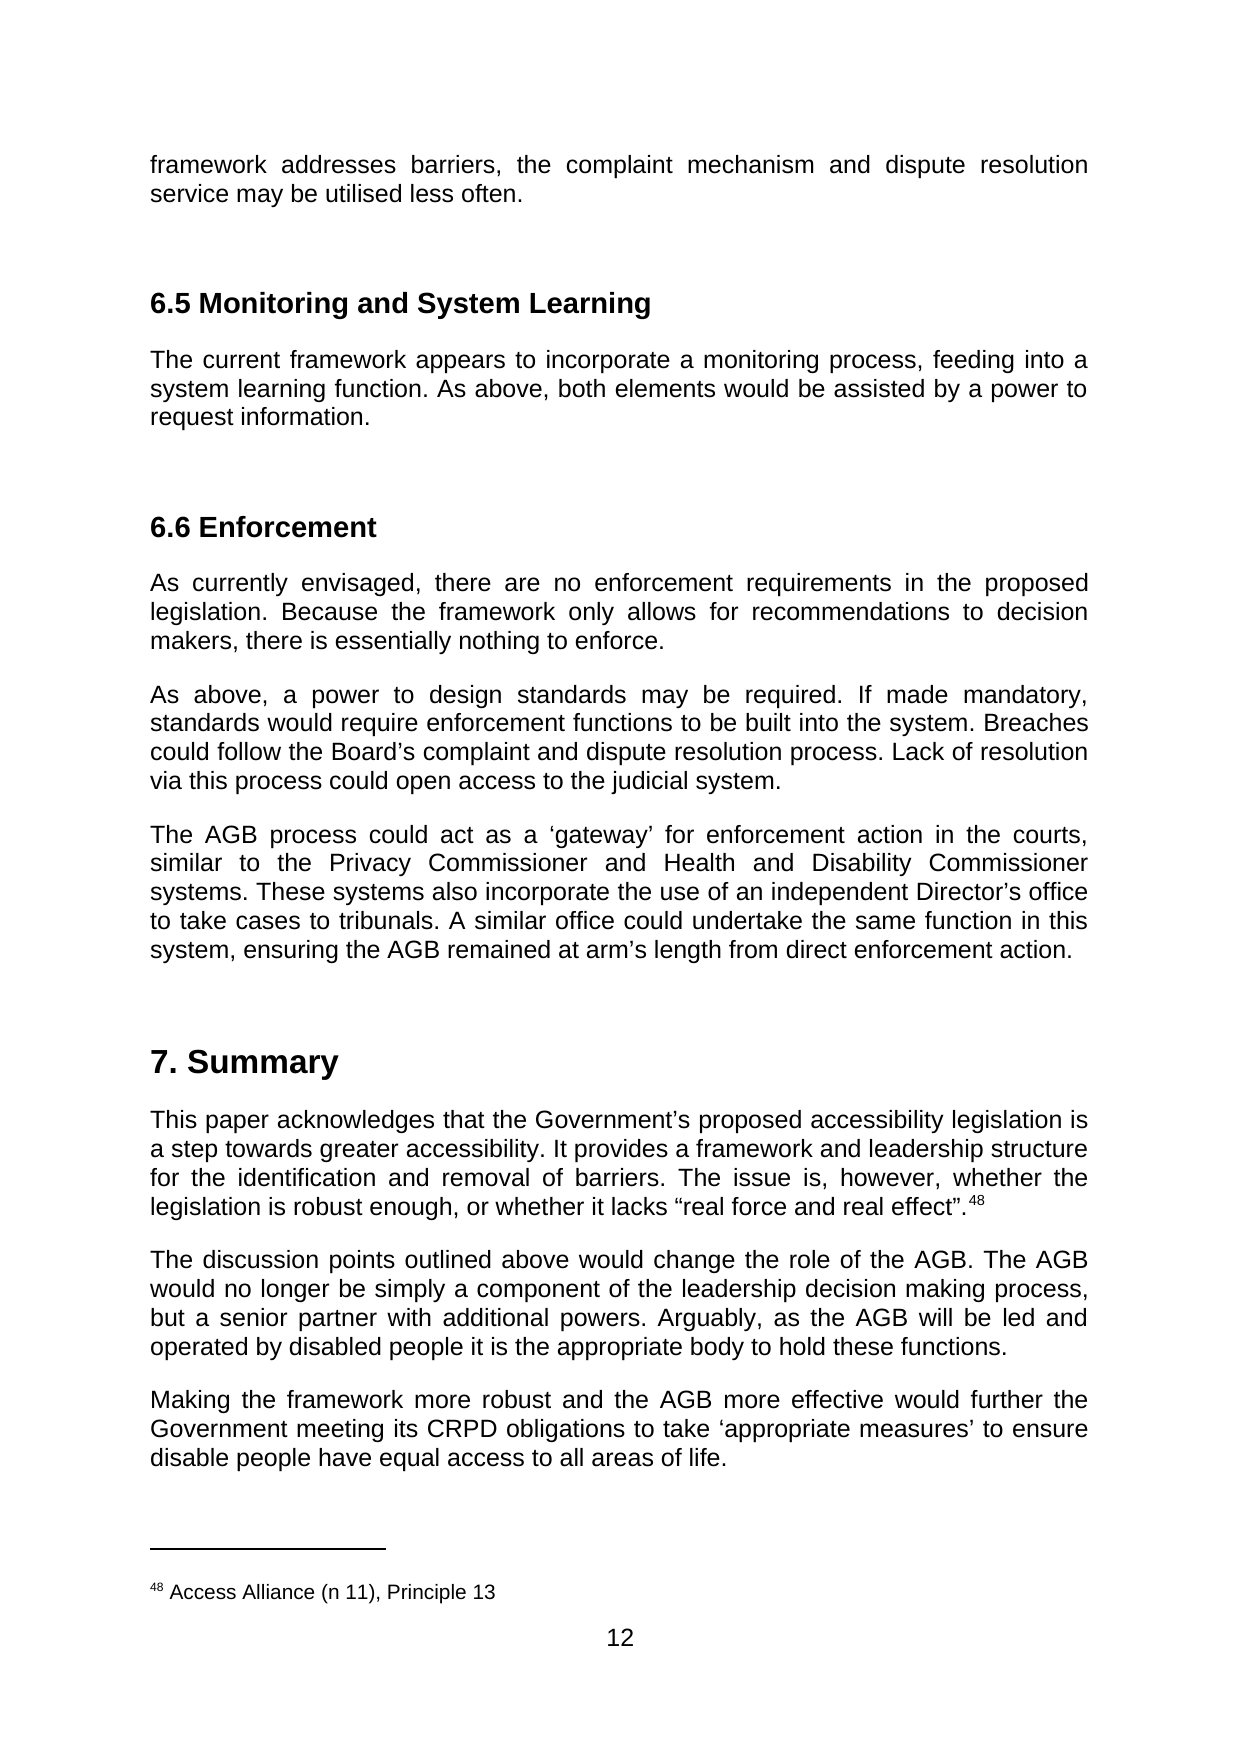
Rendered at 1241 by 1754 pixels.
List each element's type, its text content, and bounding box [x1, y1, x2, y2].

text The current framework appears to incorporate a monitoring process, feeding into a system learning function. As above, both elements would be assisted by a power to request information. [150, 345, 1090, 431]
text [150, 150, 1090, 207]
subtitle 7. Summary [150, 1042, 1090, 1081]
subtitle 6.6 Enforcement [150, 510, 1090, 543]
text The AGB process could act as a ‘gateway’ for enforcement action in the courts, similar to the Privacy Commissioner and Health and Disability Commissioner systems. These systems also incorporate the use of an independent Director’s office to take cases to tribunals. A similar office could undertake the same function in this system, ensuring the AGB remained at arm’s length from direct enforcement action. [150, 819, 1090, 963]
subtitle 6.5 Monitoring and System Learning [150, 286, 1090, 320]
text Making the framework more robust and the AGB more effective would further the Government meeting its CRPD obligations to take ‘appropriate measures’ to ensure disable people have equal access to all areas of life. [150, 1386, 1090, 1472]
text The discussion points outlined above would change the role of the AGB. The AGB would no longer be simply a component of the leadership decision making process, but a senior partner with additional powers. Arguably, as the AGB will be led and operated by disabled people it is the appropriate body to hold these functions. [150, 1246, 1090, 1361]
text This paper acknowledges that the Government’s proposed accessibility legislation is a step towards greater accessibility. It provides a framework and leadership structure for the identification and removal of barriers. The issue is, however, whether the legislation is robust enough, or whether it lacks “real force and real effect”. [150, 1106, 1090, 1221]
text As above, a power to design standards may be required. If made mandatory, standards would require enforcement functions to be built into the system. Breaches could follow the Board’s complaint and dispute resolution process. Lack of resolution via this process could open access to the judicial system. [150, 679, 1090, 794]
text As currently envisaged, there are no enforcement requirements in the proposed legislation. Because the framework only allows for recommendations to decision makers, there is essentially nothing to enforce. [150, 568, 1090, 654]
